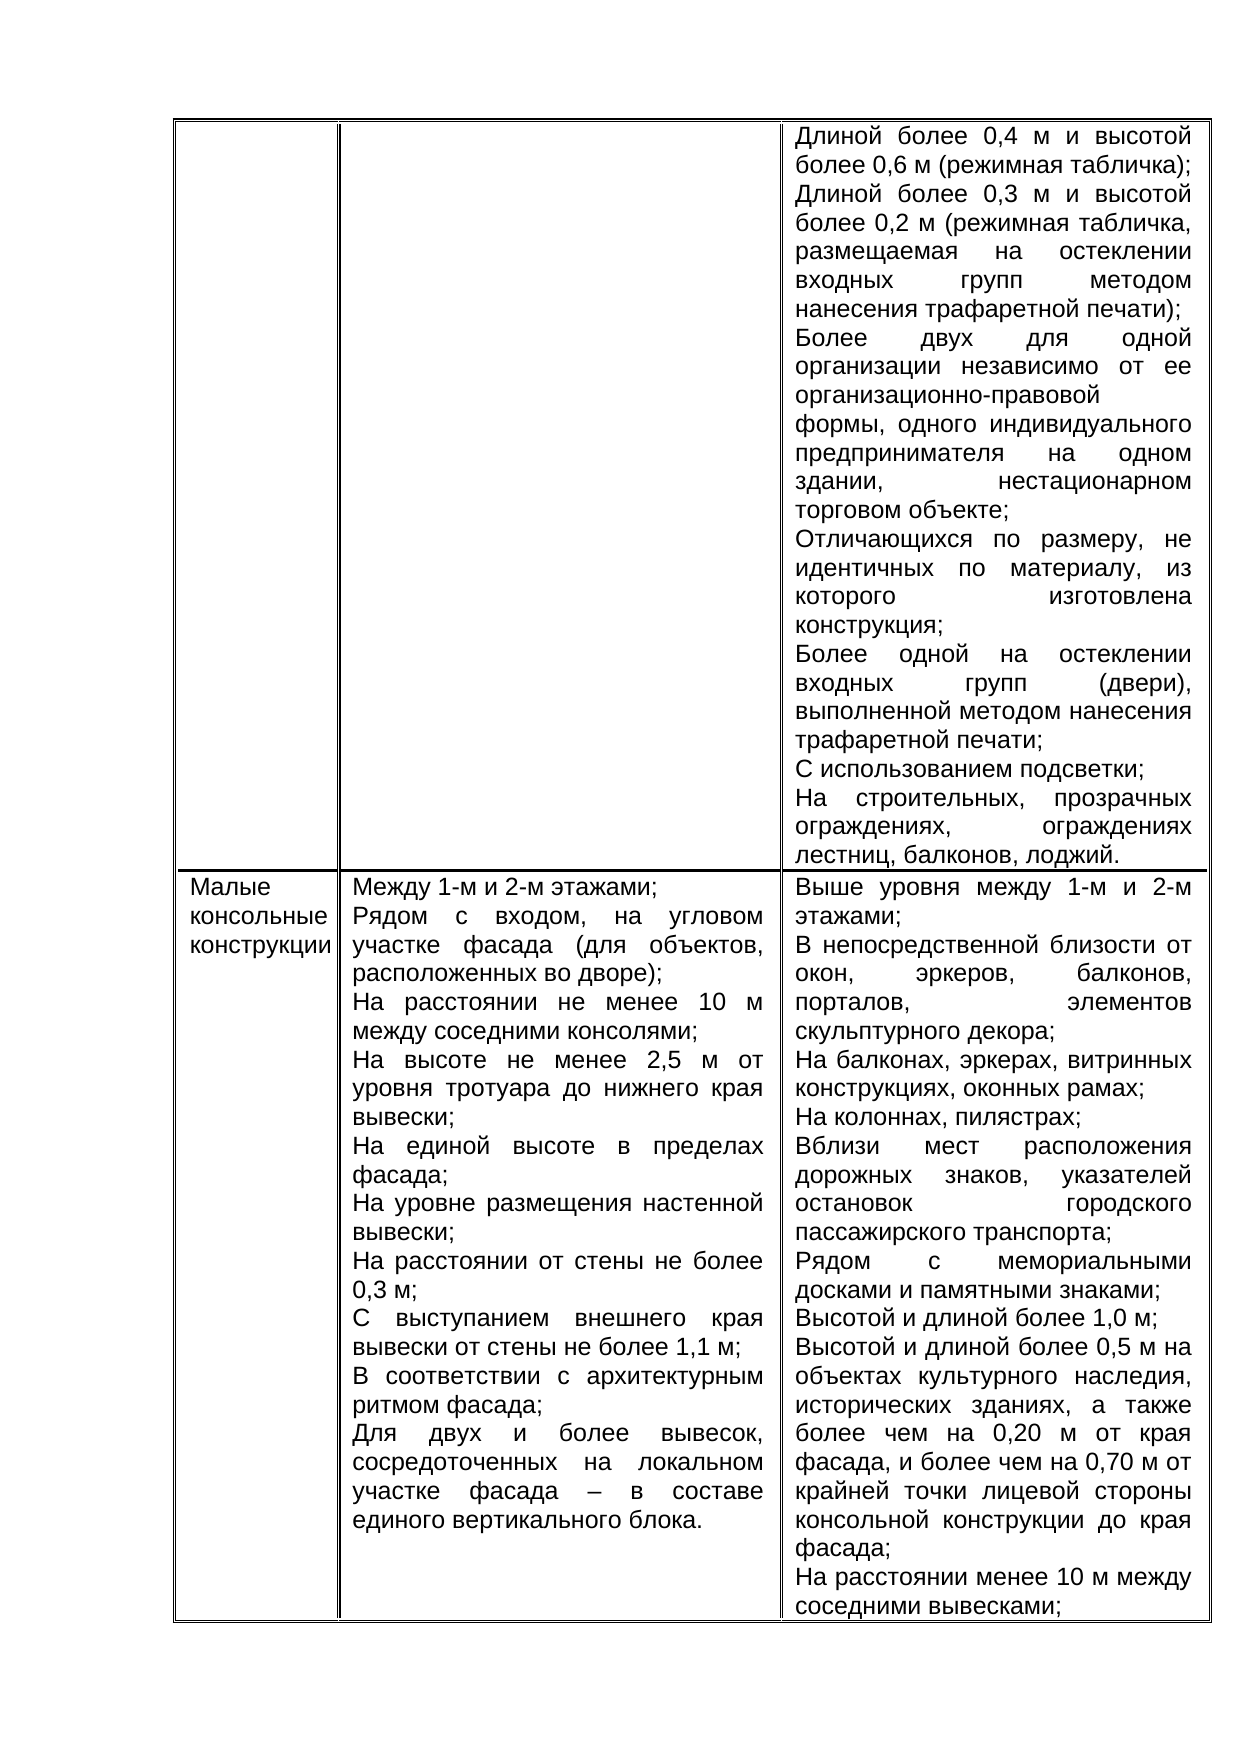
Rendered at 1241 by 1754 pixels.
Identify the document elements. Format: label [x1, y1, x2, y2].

table_cell [339, 122, 782, 869]
table_cell [176, 869, 339, 1619]
table_cell [782, 869, 1209, 1619]
table_cell [176, 120, 339, 869]
table_cell [782, 122, 1209, 869]
table_cell [339, 872, 782, 1619]
